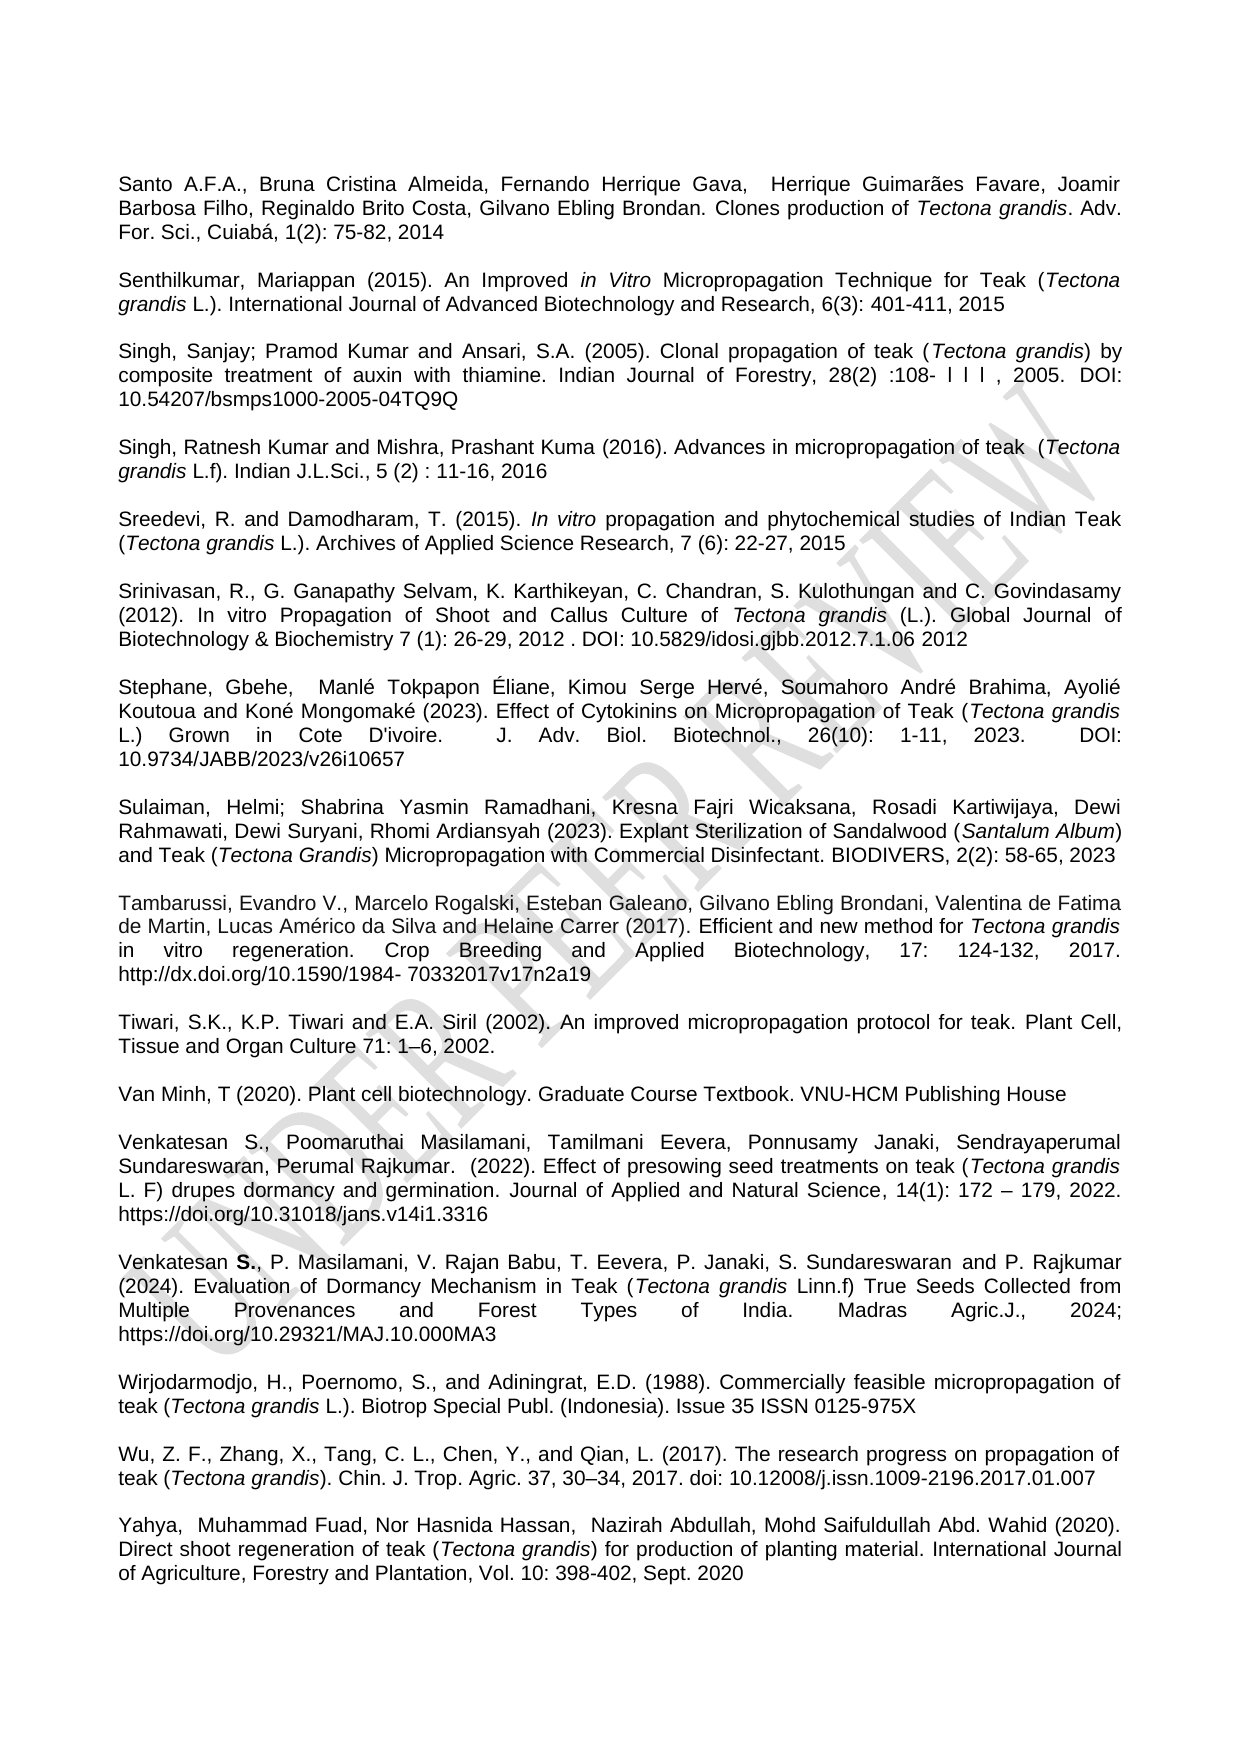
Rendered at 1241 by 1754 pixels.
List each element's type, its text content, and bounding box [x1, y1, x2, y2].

text Senthilkumar, Mariappan (2015). An Improved in Vitro Micropropagation Technique for Teak (Tectona grandis L.). International Journal of Advanced Biotechnology and Research, 6(3): 401-411, 2015 [118, 267, 1122, 315]
text Van Minh, T (2020). Plant cell biotechnology. Graduate Course Textbook. VNU-HCM Publishing House [118, 1082, 1122, 1106]
text Sreedevi, R. and Damodharam, T. (2015). In vitro propagation and phytochemical studies of Indian Teak (Tectona grandis L.). Archives of Applied Science Research, 7 (6): 22-27, 2015 [118, 507, 1122, 555]
text Tiwari, S.K., K.P. Tiwari and E.A. Siril (2002). An improved micropropagation protocol for teak. Plant Cell, Tissue and Organ Culture 71: 1–6, 2002. [118, 1010, 1122, 1058]
text Sulaiman, Helmi; Shabrina Yasmin Ramadhani, Kresna Fajri Wicaksana, Rosadi Kartiwijaya, Dewi Rahmawati, Dewi Suryani, Rhomi Ardiansyah (2023). Explant Sterilization of Sandalwood (Santalum Album) and Teak (Tectona Grandis) Micropropagation with Commercial Disinfectant. BIODIVERS, 2(2): 58-65, 2023 [118, 794, 1122, 866]
text Singh, Sanjay; Pramod Kumar and Ansari, S.A. (2005). Clonal propagation of teak (Tectona grandis) by composite treatment of auxin with thiamine. Indian Journal of Forestry, 28(2) :108- l l l , 2005. DOI: 10.54207/bsmps1000-2005-04TQ9Q [118, 339, 1122, 411]
text Stephane, Gbehe, Manlé Tokpapon Éliane, Kimou Serge Hervé, Soumahoro André Brahima, Ayolié Koutoua and Koné Mongomaké (2023). Effect of Cytokinins on Micropropagation of Teak (Tectona grandis L.) Grown in Cote D'ivoire. J. Adv. Biol. Biotechnol., 26(10): 1-11, 2023. DOI: 10.9734/JABB/2023/v26i10657 [118, 675, 1122, 771]
text Singh, Ratnesh Kumar and Mishra, Prashant Kuma (2016). Advances in micropropagation of teak (Tectona grandis L.f). Indian J.L.Sci., 5 (2) : 11-16, 2016 [118, 435, 1122, 483]
text Santo A.F.A., Bruna Cristina Almeida, Fernando Herrique Gava, Herrique Guimarães Favare, Joamir Barbosa Filho, Reginaldo Brito Costa, Gilvano Ebling Brondan. Clones production of Tectona grandis. Adv. For. Sci., Cuiabá, 1(2): 75-82, 2014 [118, 172, 1122, 243]
text Yahya, Muhammad Fuad, Nor Hasnida Hassan, Nazirah Abdullah, Mohd Saifuldullah Abd. Wahid (2020). Direct shoot regeneration of teak (Tectona grandis) for production of planting material. International Journal of Agriculture, Forestry and Plantation, Vol. 10: 398-402, Sept. 2020 [118, 1513, 1122, 1585]
text Srinivasan, R., G. Ganapathy Selvam, K. Karthikeyan, C. Chandran, S. Kulothungan and C. Govindasamy (2012). In vitro Propagation of Shoot and Callus Culture of Tectona grandis (L.). Global Journal of Biotechnology & Biochemistry 7 (1): 26-29, 2012 . DOI: 10.5829/idosi.gjbb.2012.7.1.06 2012 [118, 579, 1122, 651]
text Wirjodarmodjo, H., Poernomo, S., and Adiningrat, E.D. (1988). Commercially feasible micropropagation of teak (Tectona grandis L.). Biotrop Special Publ. (Indonesia). Issue 35 ISSN 0125-975X [118, 1369, 1122, 1417]
text Venkatesan S., Poomaruthai Masilamani, Tamilmani Eevera, Ponnusamy Janaki, Sendrayaperumal Sundareswaran, Perumal Rajkumar. (2022). Effect of presowing seed treatments on teak (Tectona grandis L. F) drupes dormancy and germination. Journal of Applied and Natural Science, 14(1): 172 – 179, 2022. https://doi.org/10.31018/jans.v14i1.3316 [118, 1130, 1122, 1226]
text Tambarussi, Evandro V., Marcelo Rogalski, Esteban Galeano, Gilvano Ebling Brondani, Valentina de Fatima de Martin, Lucas Américo da Silva and Helaine Carrer (2017). Efficient and new method for Tectona grandis in vitro regeneration. Crop Breeding and Applied Biotechnology, 17: 124-132, 2017. http://dx.doi.org/10.1590/1984- 70332017v17n2a19 [118, 890, 1122, 986]
text Wu, Z. F., Zhang, X., Tang, C. L., Chen, Y., and Qian, L. (2017). The research progress on propagation of teak (Tectona grandis). Chin. J. Trop. Agric. 37, 30–34, 2017. doi: 10.12008/j.issn.1009-2196.2017.01.007 [118, 1441, 1122, 1489]
text Venkatesan S., P. Masilamani, V. Rajan Babu, T. Eevera, P. Janaki, S. Sundareswaran and P. Rajkumar (2024). Evaluation of Dormancy Mechanism in Teak (Tectona grandis Linn.f) True Seeds Collected from Multiple Provenances and Forest Types of India. Madras Agric.J., 2024; https://doi.org/10.29321/MAJ.10.000MA3 [118, 1250, 1122, 1346]
